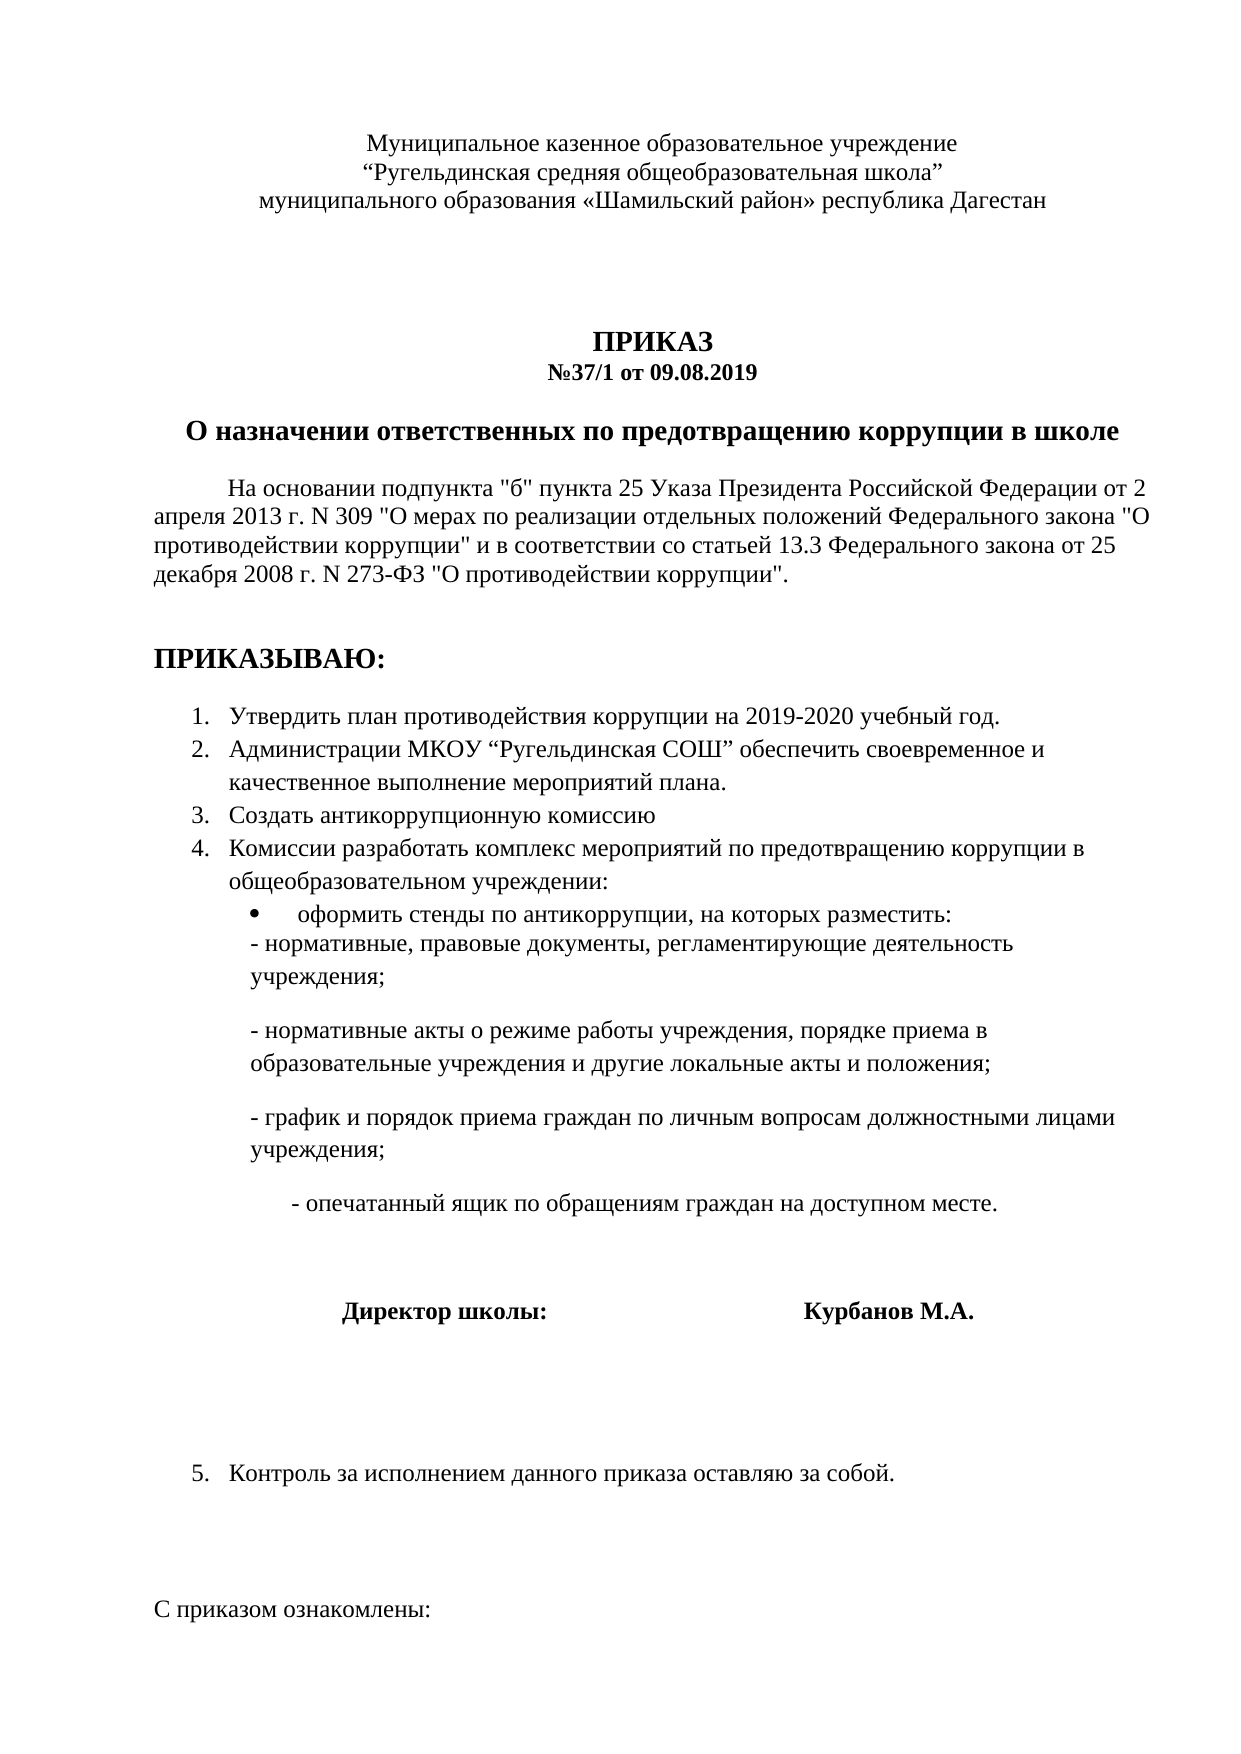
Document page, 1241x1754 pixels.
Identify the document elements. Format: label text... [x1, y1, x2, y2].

list оформить стенды по антикоррупции, на которых разместить: [250, 899, 1152, 928]
text Директор школы: Курбанов М.А. [153, 1296, 1152, 1325]
list Утвердить план противодействия коррупции на 2019-2020 учебный год. [191, 701, 1152, 730]
text На основании подпункта "б" пункта 25 Указа Президента Российской Федерации от 2 апреля 2013 г. N 309 "О мерах по реализации отдельных положений Федерального закона "О противодействии коррупции" и в соответствии со статьей 13.3 Федерального закона от 25 декабря 2008 г. N 273-ФЗ "О противодействии коррупции". [153, 473, 1152, 588]
text ПРИКАЗЫВАЮ: [153, 642, 1152, 675]
text №37/1 от 09.08.2019 [153, 358, 1152, 386]
text О назначении ответственных по предотвращению коррупции в школе [153, 413, 1152, 447]
text - график и порядок приема граждан по личным вопросам должностными лицами учреждения; [250, 1102, 1152, 1163]
list Контроль за исполнением данного приказа оставляю за собой. [191, 1458, 1152, 1486]
text - нормативные, правовые документы, регламентирующие деятельность учреждения; [250, 928, 1152, 989]
text ПРИКАЗ [153, 324, 1152, 358]
text С приказом ознакомлены: [153, 1594, 1152, 1623]
text “Ругельдинская средняя общеобразовательная школа” [153, 157, 1152, 186]
text Муниципальное казенное образовательное учреждение [153, 128, 1152, 157]
list Создать антикоррупционную комиссию [191, 800, 1152, 829]
text - опечатанный ящик по обращениям граждан на доступном месте. [153, 1188, 1152, 1217]
text муниципального образования «Шамильский район» республика Дагестан [153, 186, 1152, 214]
list Комиссии разработать комплекс мероприятий по предотвращению коррупции в общеобразовательном учреждении: [191, 833, 1152, 895]
text - нормативные акты о режиме работы учреждения, порядке приема в образовательные учреждения и другие локальные акты и положения; [250, 1015, 1152, 1076]
list Администрации МКОУ “Ругельдинская СОШ” обеспечить своевременное и качественное выполнение мероприятий плана. [191, 734, 1152, 796]
